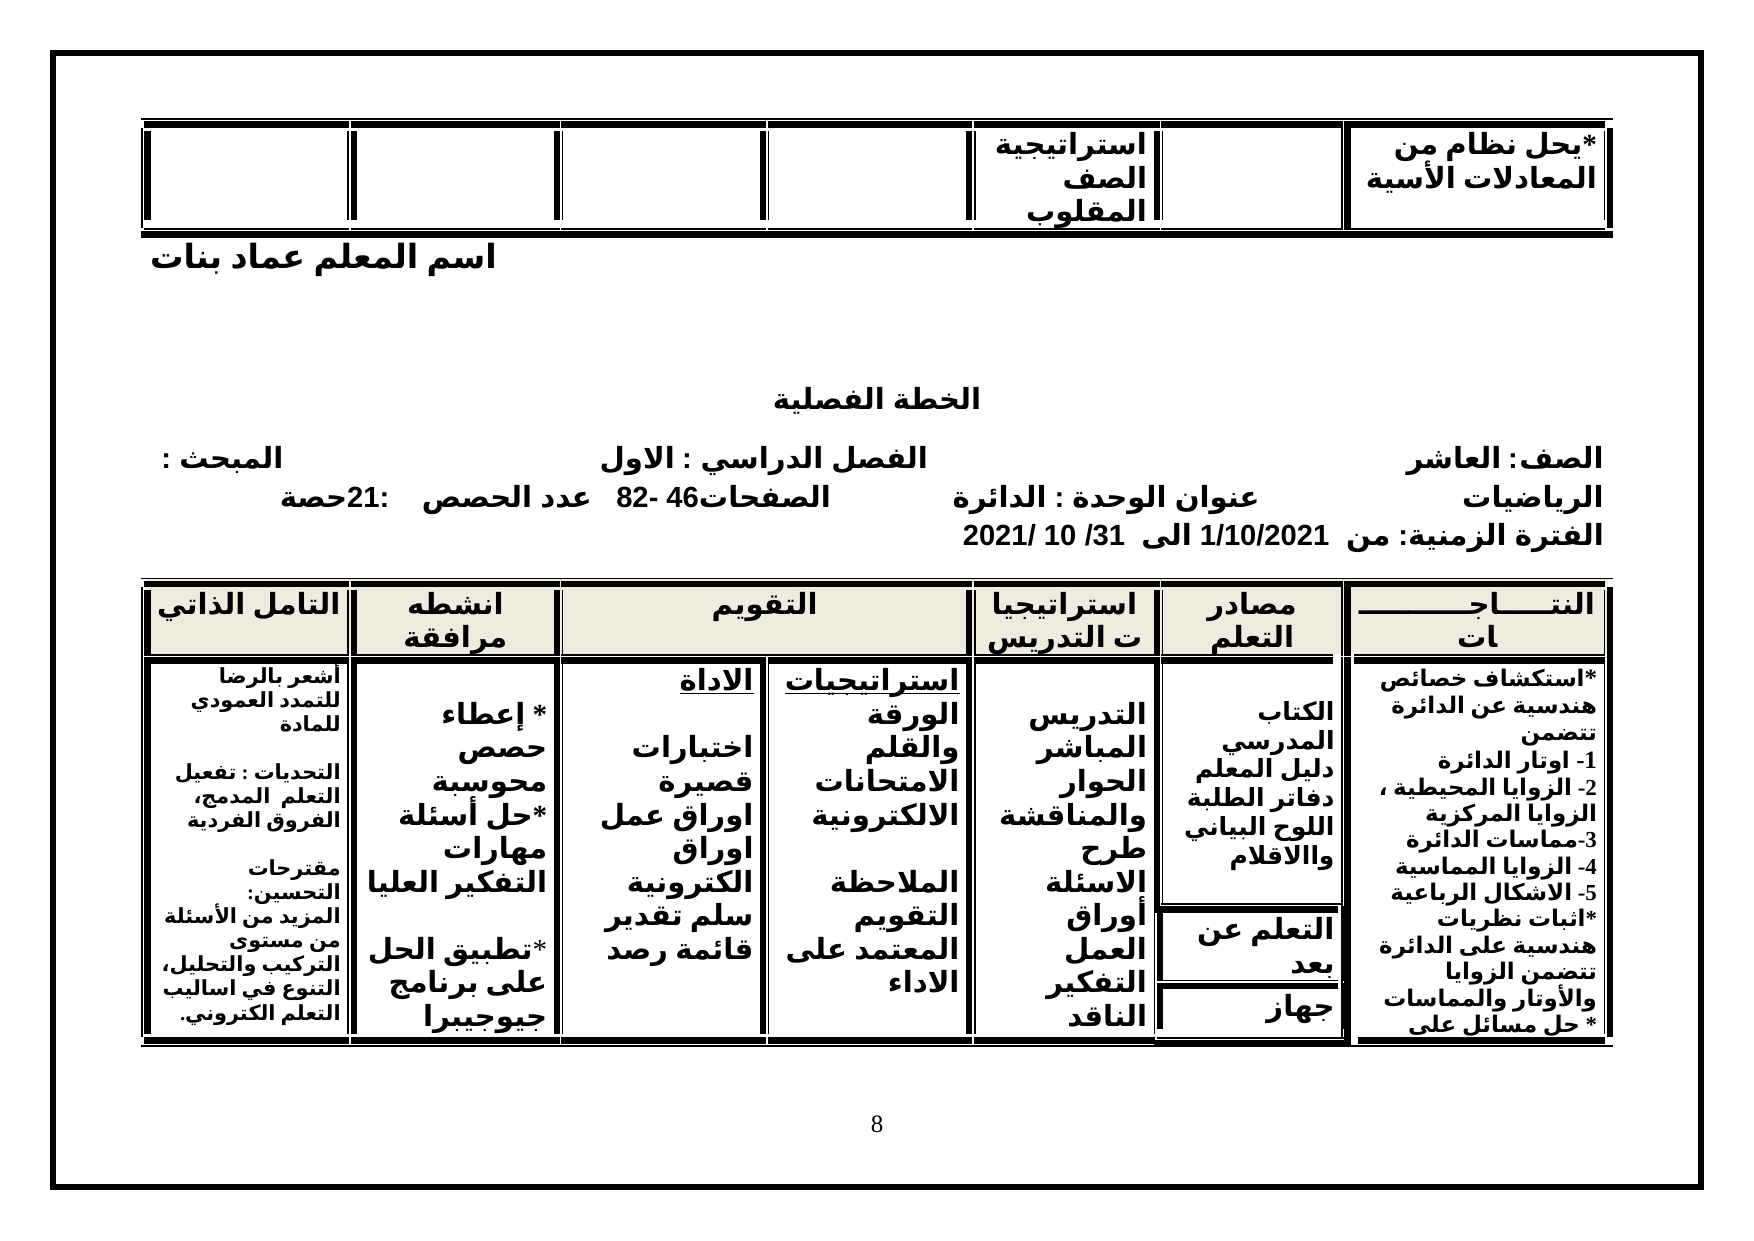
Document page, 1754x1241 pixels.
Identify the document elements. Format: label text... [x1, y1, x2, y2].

table_header استراتيجيات التدريس [971, 579, 1158, 654]
table_cell الاداة اختبارات قصيرة اوراق عمل اوراق الكترونية سلم تقدير قائمة رصد [558, 654, 764, 1037]
text الخطة الفصلية [150, 382, 1604, 415]
table_header التامل الذاتي [146, 579, 352, 654]
table_header النتـــــاجـــــــــــات [1346, 579, 1608, 654]
table_cell التدريس المباشر الحوار والمناقشة طرح الاسئلة أوراق العمل التفكير الناقد حل المشكلات التعلم التعاوني التعلم الالكتروني التعلم المدمج استراتيجية الصف المقلوب [971, 654, 1158, 1037]
table_cell التعلم عن بعد [1160, 903, 1341, 979]
table_header انشطه مرافقة [352, 587, 558, 654]
table_cell جهاز الحاسوب موقع اليوتيوب منصة درسك مواقع التواصل الاجتماعي [1158, 980, 1341, 1037]
table_cell أشعر بالرضا للتمدد العمودي للمادة التحديات : تفعيل التعلم المدمج، الفروق الفردية مقترحات التحسين: المزيد من الأسئلة من مستوى التركيب والتحليل، التنوع في اساليب التعلم الكتروني. [146, 654, 352, 1037]
table_header مصادر التعلم [1158, 579, 1346, 654]
table_cell *استكشاف خصائص هندسية عن الدائرة تتضمن 1- اوتار الدائرة 2- الزوايا المحيطية ، الزوايا المركزية 3-مماسات الدائرة 4- الزوايا المماسية 5- الاشكال الرباعية *اثبات نظريات هندسية على الدائرة تتضمن الزوايا والأوتار والمماسات * حل مسائل على الدائرة وخصائصها والمماسات والشكل الرباعي الدائري *العلاقة بين دائرتين وماهية المماسات المشتركة *كتابة معادلة الدائرة وإيحاد المركز ونصف القطر منها [1346, 654, 1607, 1037]
table_header التقويم [558, 579, 971, 654]
table_cell * إعطاء حصص محوسبة *حل أسئلة مهارات التفكير العليا *تطبيق الحل على برنامج جيوجيبرا [352, 664, 558, 1037]
text الصف: العاشر الفصل الدراسي : الاول المبحث : الرياضيات عنوان الوحدة : الدائرة الصفحات46 -82 عدد الحصص :21حصة الفترة الزمنية: من 1/10/2021 الى 31/ 10 /2021 [150, 441, 1604, 552]
table_cell جهاز الحاسوب موقع اليوتيوب منصة درسك مواقع التواصل الاجتماعي [1158, 120, 1346, 228]
table_cell الكتاب المدرسي دليل المعلم دفاتر الطلبة اللوح البياني واالاقلام [1158, 654, 1346, 903]
text اسم المعلم عماد بنات [150, 238, 1604, 276]
table_cell استراتيجيات الورقة والقلم الامتحانات الالكترونية الملاحظة التقويم المعتمد على الاداء التقويم الذاتي للطالب [765, 656, 971, 1037]
